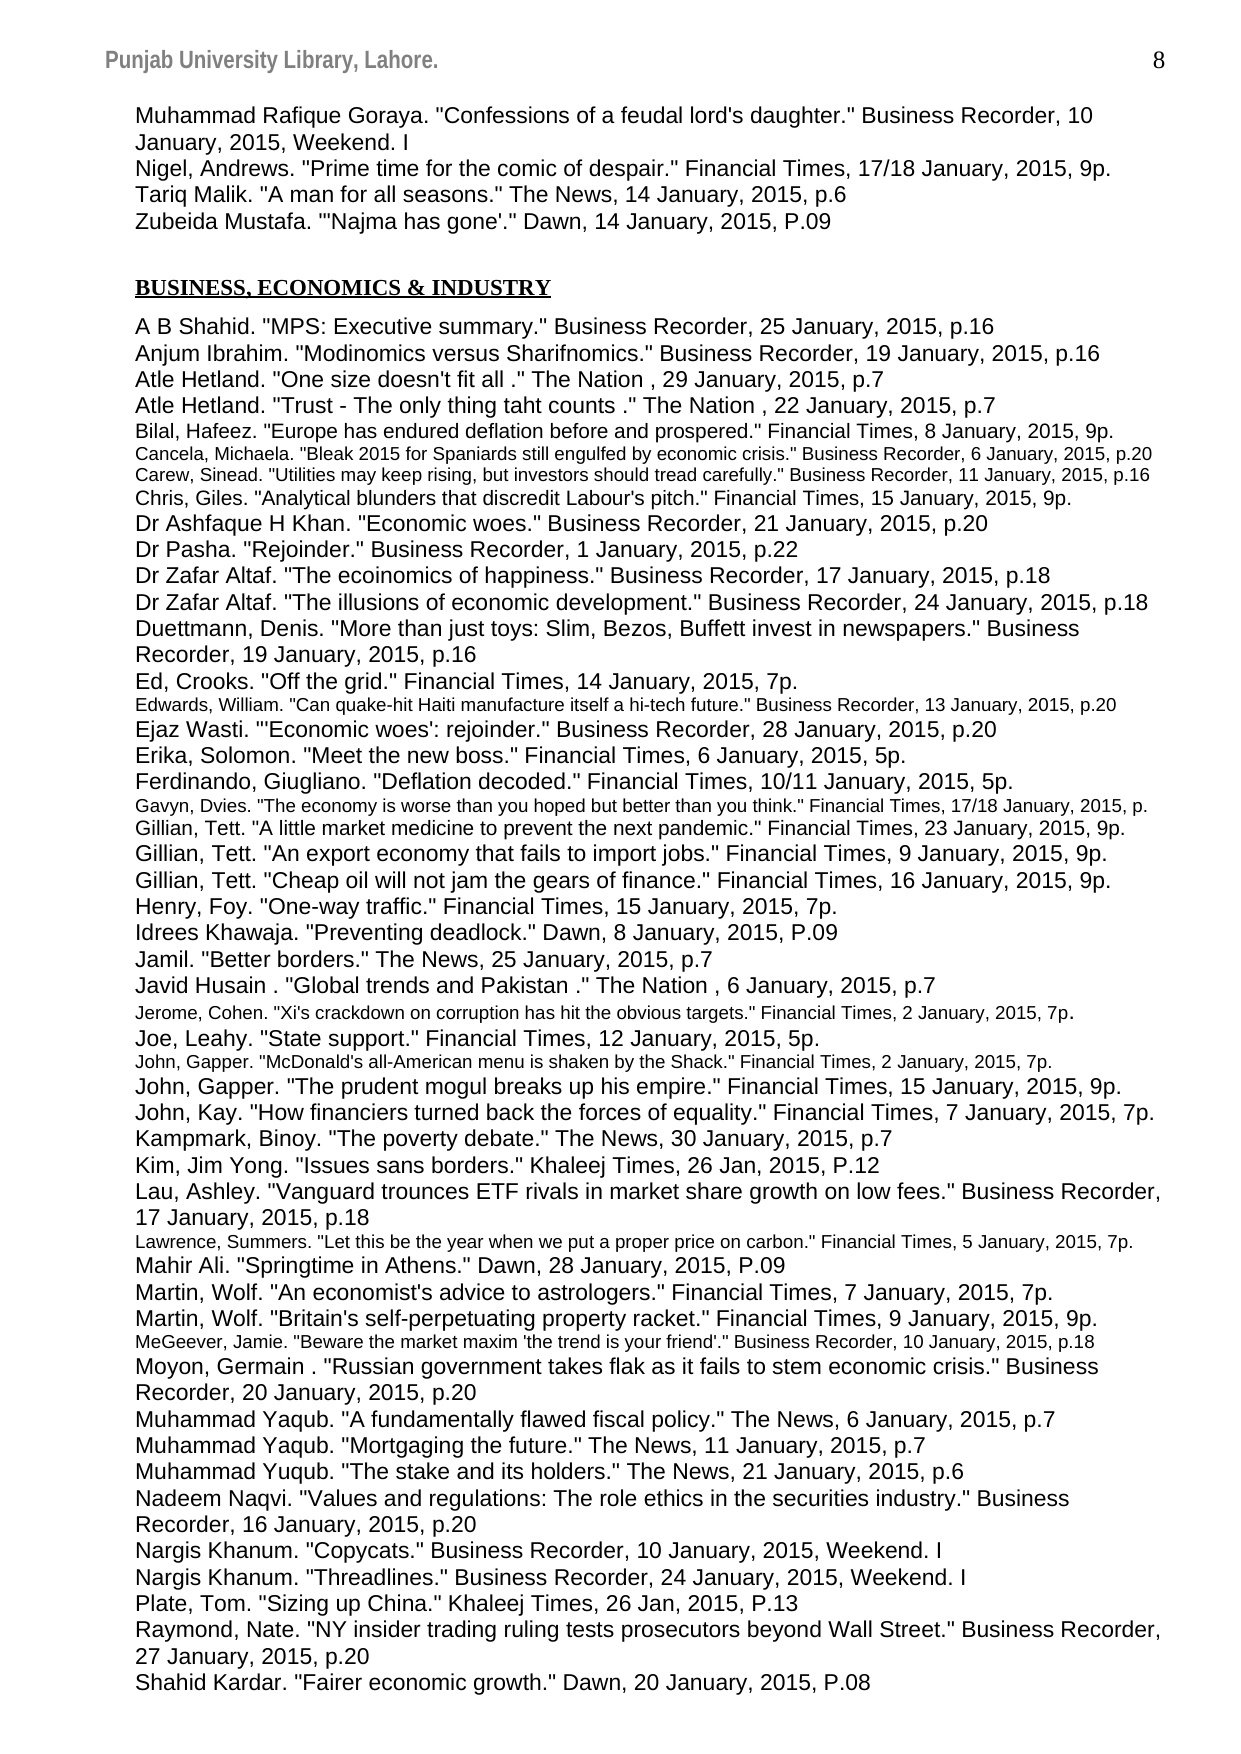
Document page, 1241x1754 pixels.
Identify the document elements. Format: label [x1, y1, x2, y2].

table_cell [124, 274, 1174, 1696]
table_cell [124, 103, 1174, 274]
